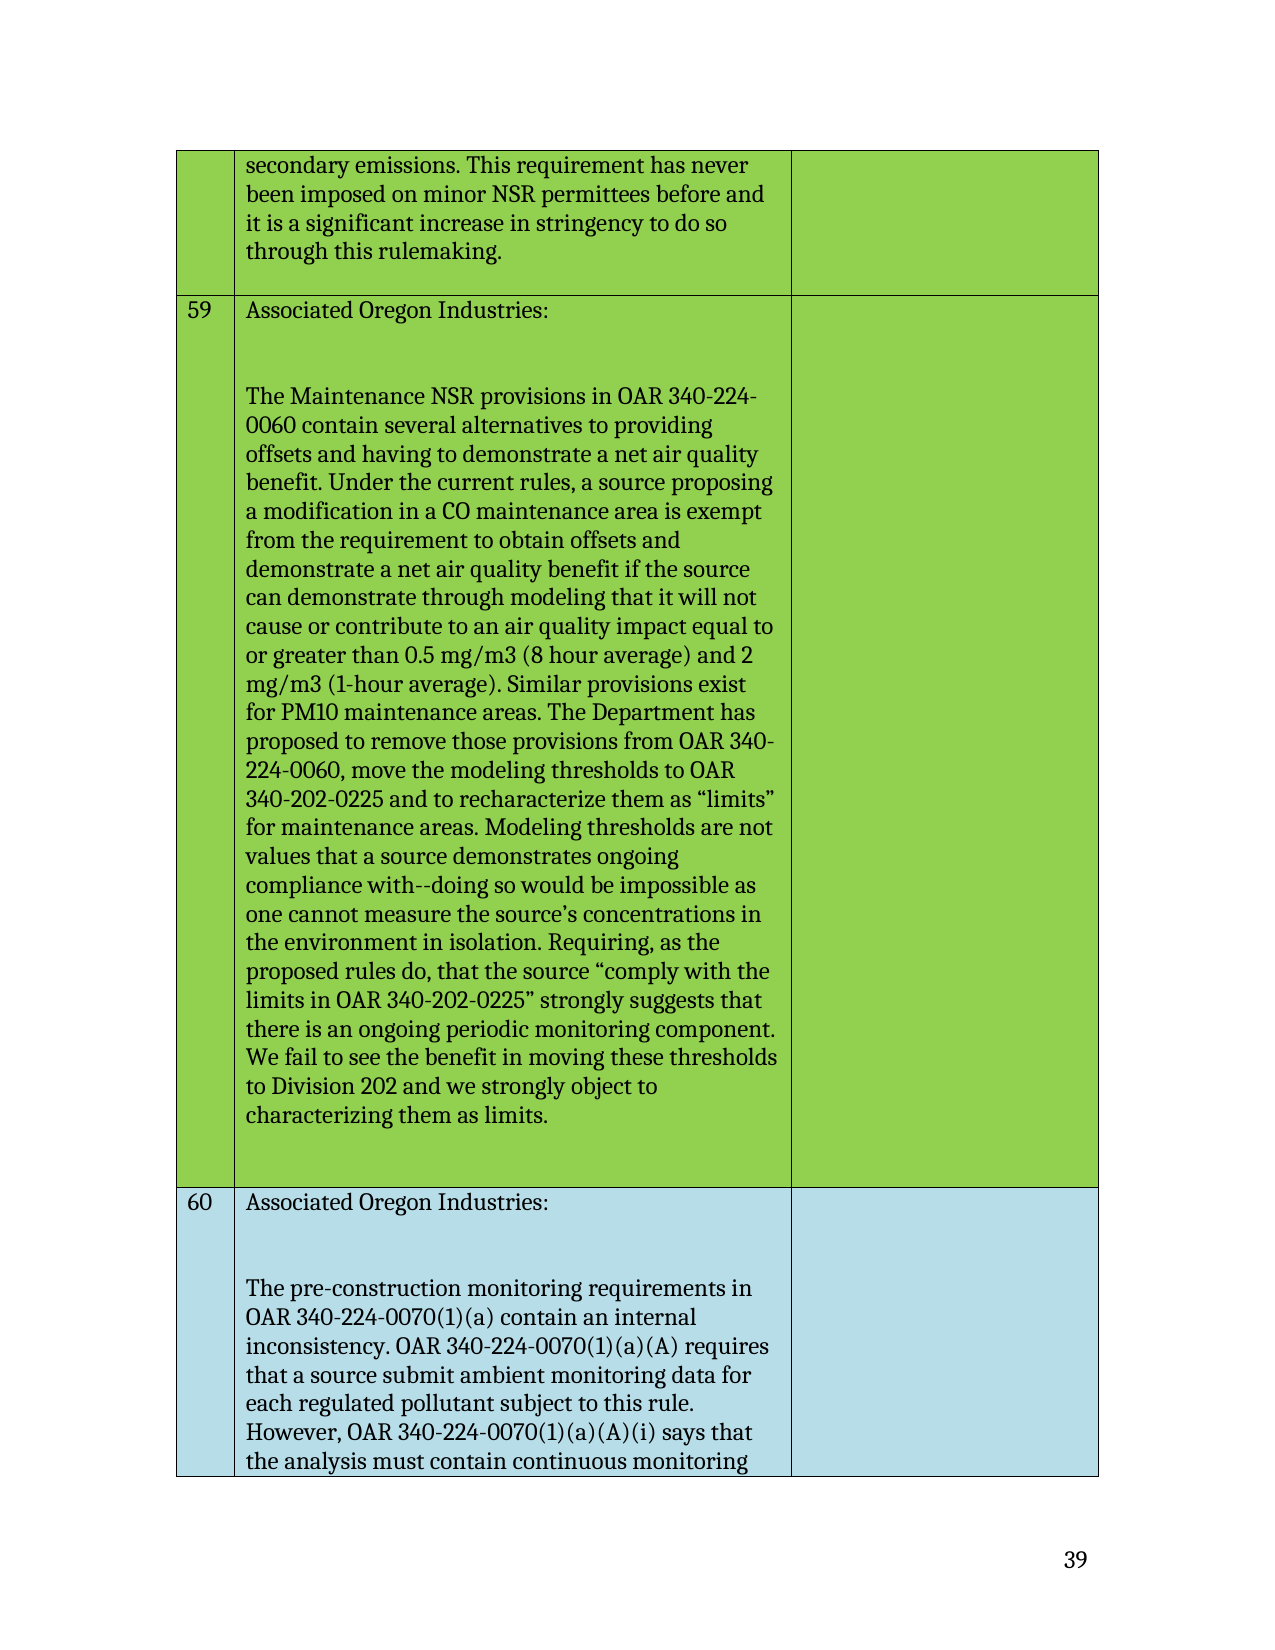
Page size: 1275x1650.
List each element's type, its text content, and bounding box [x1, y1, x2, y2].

table_cell [792, 1188, 1098, 1476]
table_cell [235, 151, 791, 295]
table_cell 58 [177, 151, 234, 295]
table_cell [792, 296, 1098, 1187]
table_cell Associated Oregon Industries: The Maintenance NSR provisions in OAR 340-224-0060 contain several alternatives to providing offsets and having to demonstrate a net air quality benefit. Under the current rules, a source proposing a modification in a CO maintenance area is exempt from the requirement to obtain offsets and demonstrate a net air quality benefit if the source can demonstrate through modeling that it will not cause or contribute to an air quality impact equal to or greater than 0.5 mg/m3 (8 hour average) and 2 mg/m3 (1-hour average). Similar provisions exist for PM10 maintenance areas. The Department has proposed to remove those provisions from OAR 340-224-0060, move the modeling thresholds to OAR 340-202-0225 and to recharacterize them as “limits” for maintenance areas. Modeling thresholds are not values that a source demonstrates ongoing compliance with--doing so would be impossible as one cannot measure the source’s concentrations in the environment in isolation. Requiring, as the proposed rules do, that the source “comply with the limits in OAR 340-202-0225” strongly suggests that there is an ongoing periodic monitoring component. We fail to see the benefit in moving these thresholds to Division 202 and we strongly object to characterizing them as limits. [235, 296, 791, 1187]
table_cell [235, 1188, 791, 1476]
table_cell [792, 151, 1098, 295]
table_cell 60 [177, 1188, 234, 1476]
table_cell 59 [177, 296, 234, 1187]
